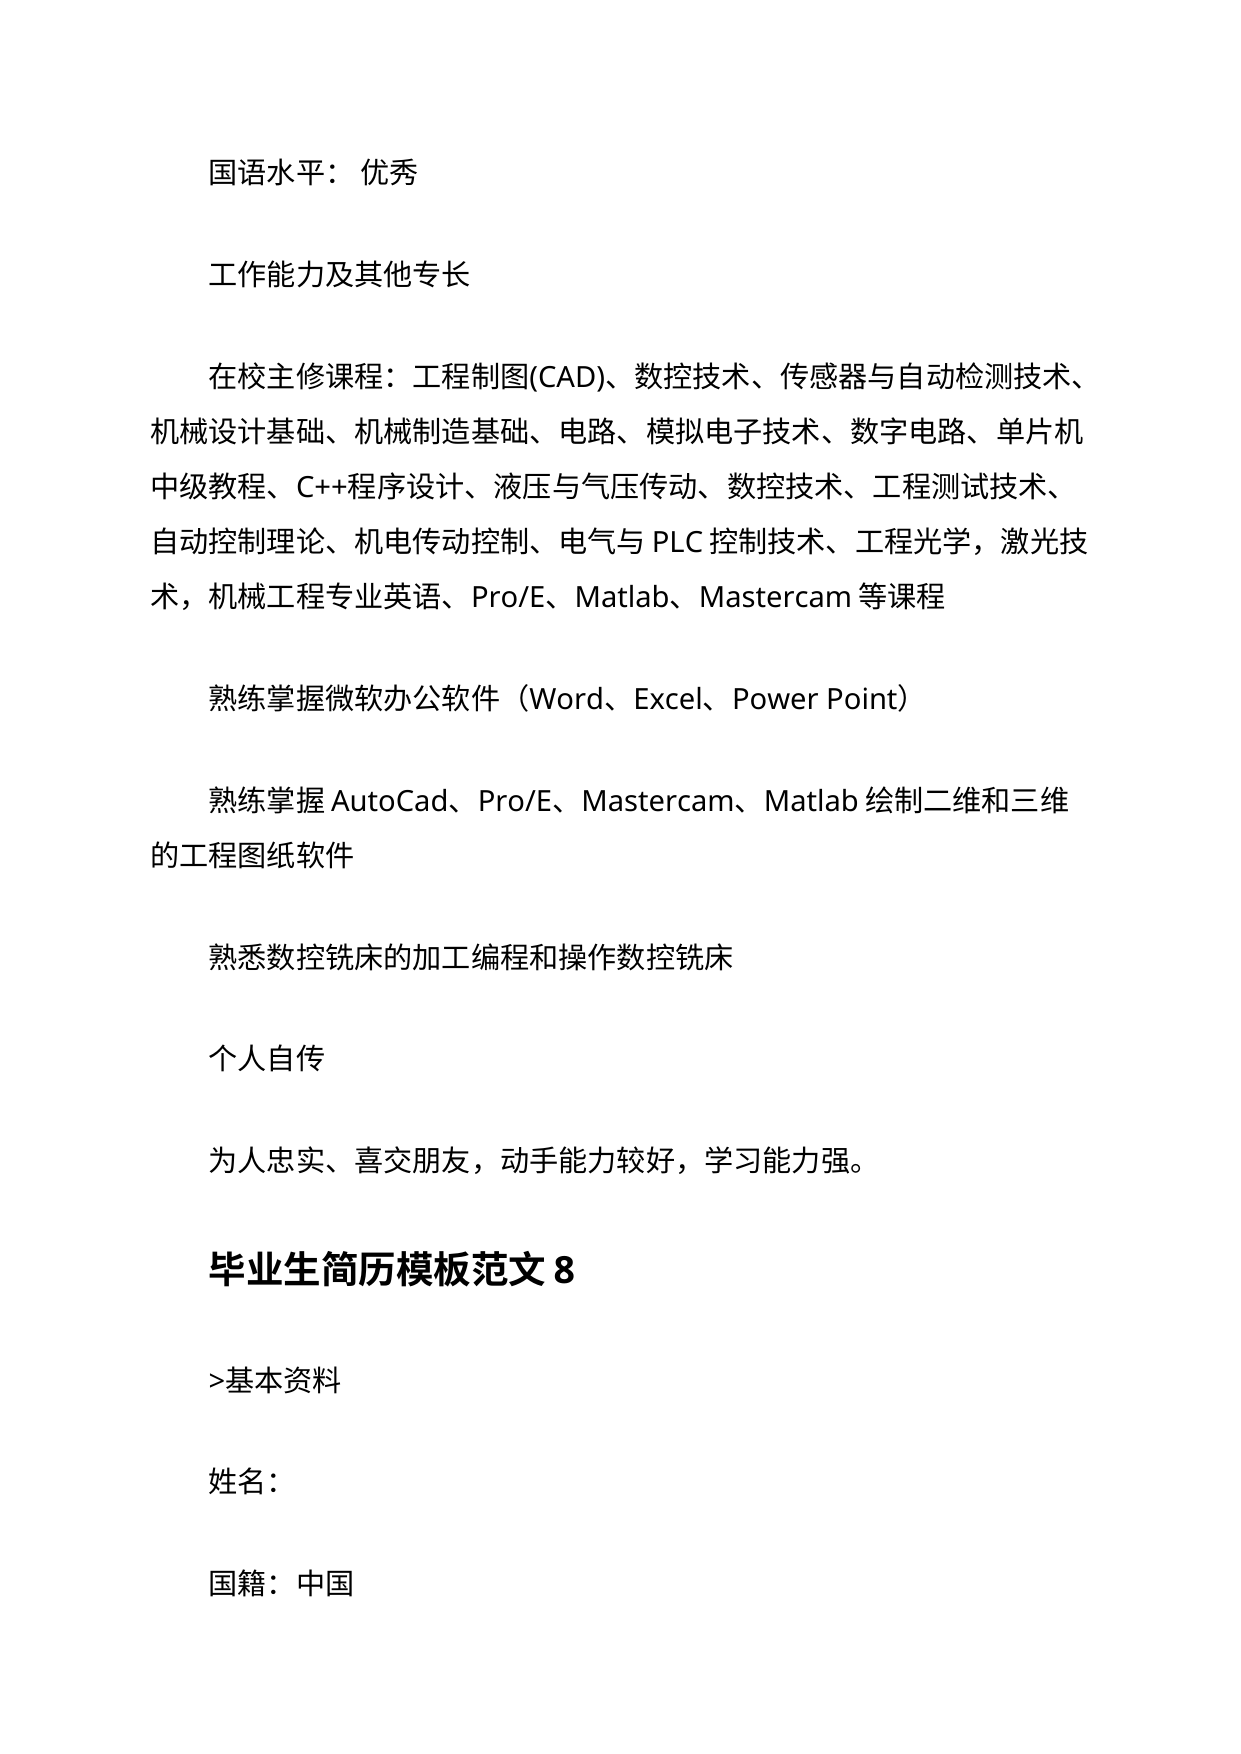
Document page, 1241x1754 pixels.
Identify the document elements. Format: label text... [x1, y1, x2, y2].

text 熟练掌握AutoCad、Pro/E、Mastercam、Matlab绘制二维和三维的工程图纸软件 [150, 777, 1090, 875]
text 国籍：中国 [150, 1561, 1090, 1603]
text 熟悉数控铣床的加工编程和操作数控铣床 [150, 934, 1090, 976]
text 姓名： [150, 1459, 1090, 1501]
text >基本资料 [150, 1357, 1090, 1399]
text 为人忠实、喜交朋友，动手能力较好，学习能力强。 [150, 1138, 1090, 1180]
text 熟练掌握微软办公软件（Word、Excel、Power Point） [150, 675, 1090, 718]
text 在校主修课程：工程制图(CAD)、数控技术、传感器与自动检测技术、机械设计基础、机械制造基础、电路、模拟电子技术、数字电路、单片机中级教程、C++程序设计、液压与气压传动、数控技术、工程测试技术、自动控制理论、机电传动控制、电气与PLC控制技术、工程光学，激光技术，机械工程专业英语、Pro/E、Matlab、Mastercam等课程 [150, 353, 1090, 616]
text 工作能力及其他专长 [150, 252, 1090, 294]
text 个人自传 [150, 1036, 1090, 1078]
text 毕业生简历模板范文8 [150, 1239, 1090, 1294]
text 国语水平： 优秀 [150, 150, 1090, 192]
